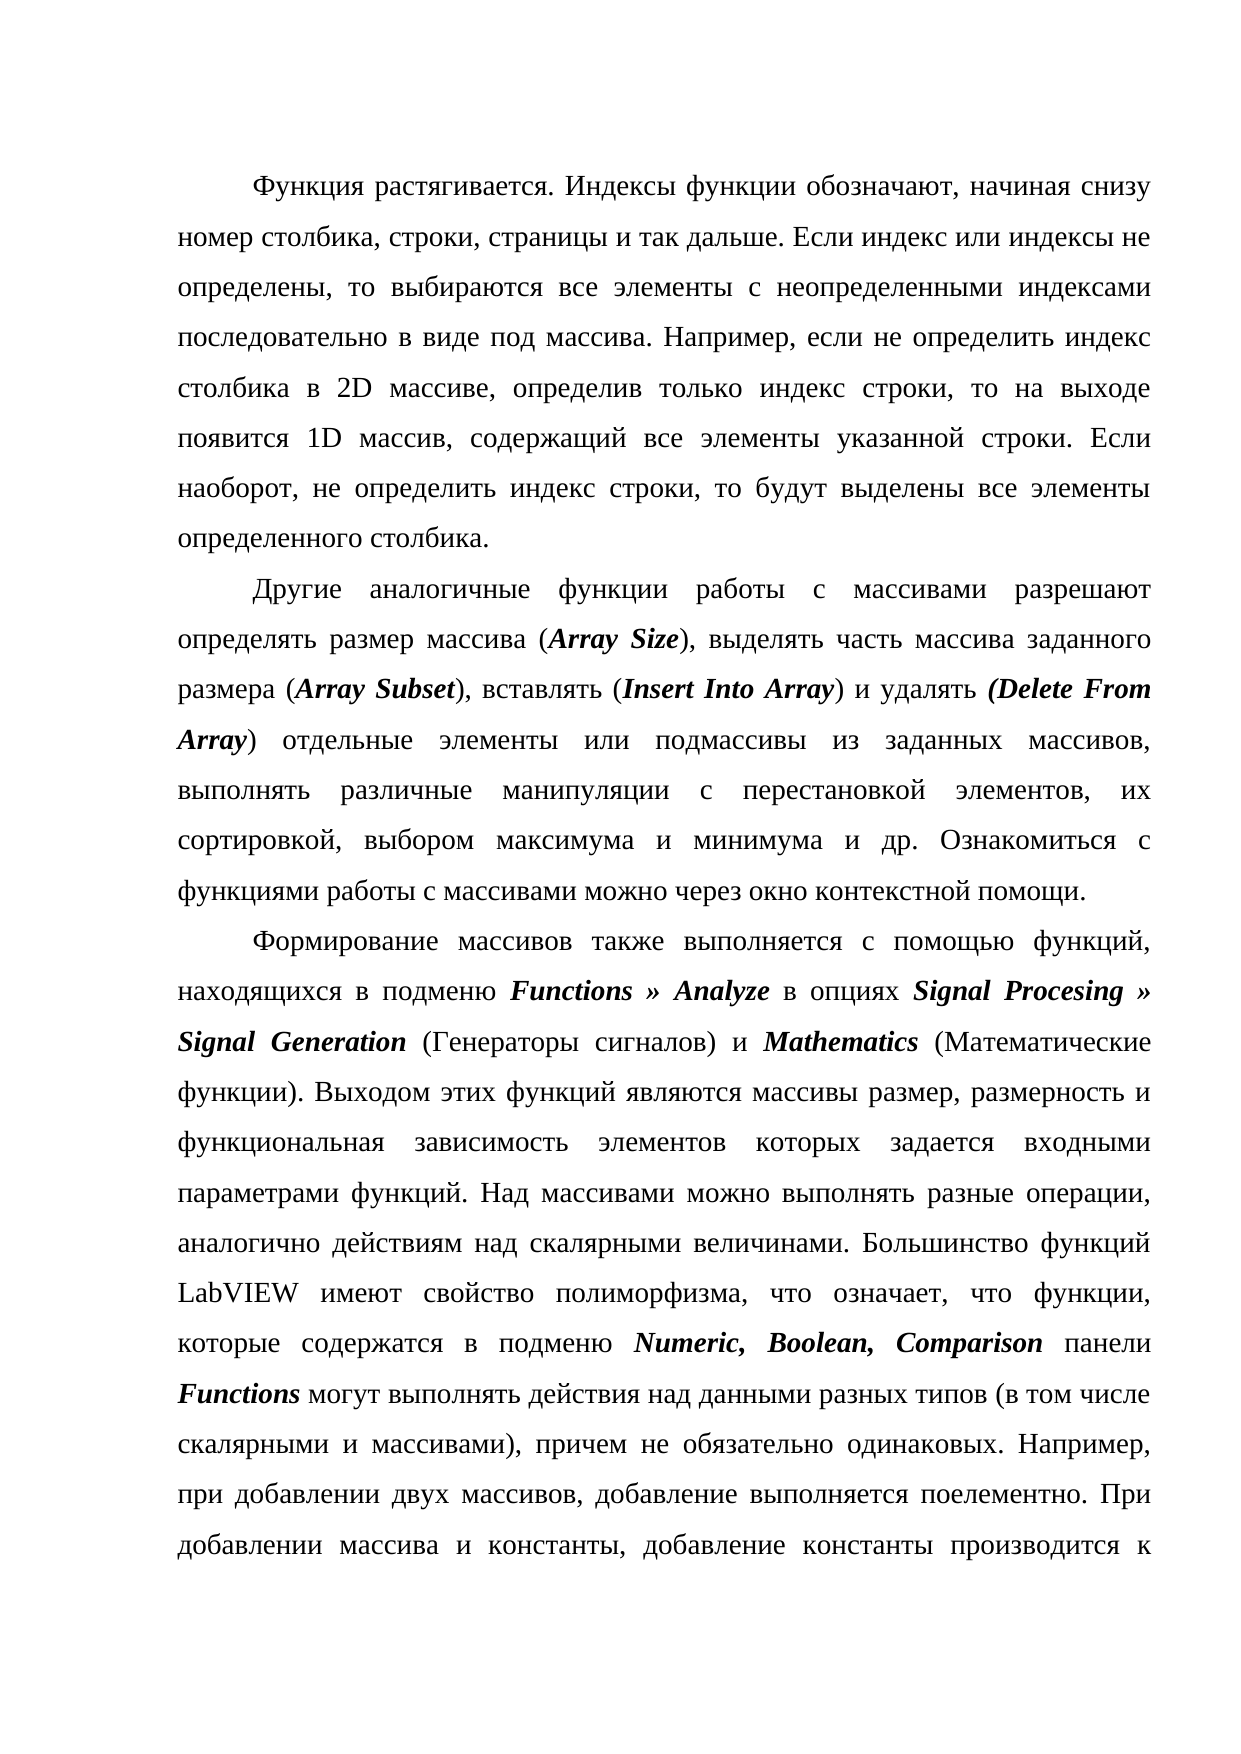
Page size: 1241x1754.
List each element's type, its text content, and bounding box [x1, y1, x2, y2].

text Другие аналогичные функции работы с массивами разрешают определять размер массива (Array Size), выделять часть массива заданного размера (Array Subset), вставлять (Insert Into Array) и удалять (Delete From Array) отдельные элементы или подмассивы из заданных массивов, выполнять различные манипуляции с перестановкой элементов, их сортировкой, выбором максимума и минимума и др. Ознакомиться с функциями работы с массивами можно через окно контекстной помощи. [177, 571, 1152, 906]
text Функция растягивается. Индексы функции обозначают, начиная снизу номер столбика, строки, страницы и так дальше. Если индекс или индексы не определены, то выбираются все элементы с неопределенными индексами последовательно в виде под массива. Например, если не определить индекс столбика в 2D массиве, определив только индекс строки, то на выходе появится 1D массив, содержащий все элементы указанной строки. Если наоборот, не определить индекс строки, то будут выделены все элементы определенного столбика. [177, 168, 1152, 554]
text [177, 923, 1152, 1560]
